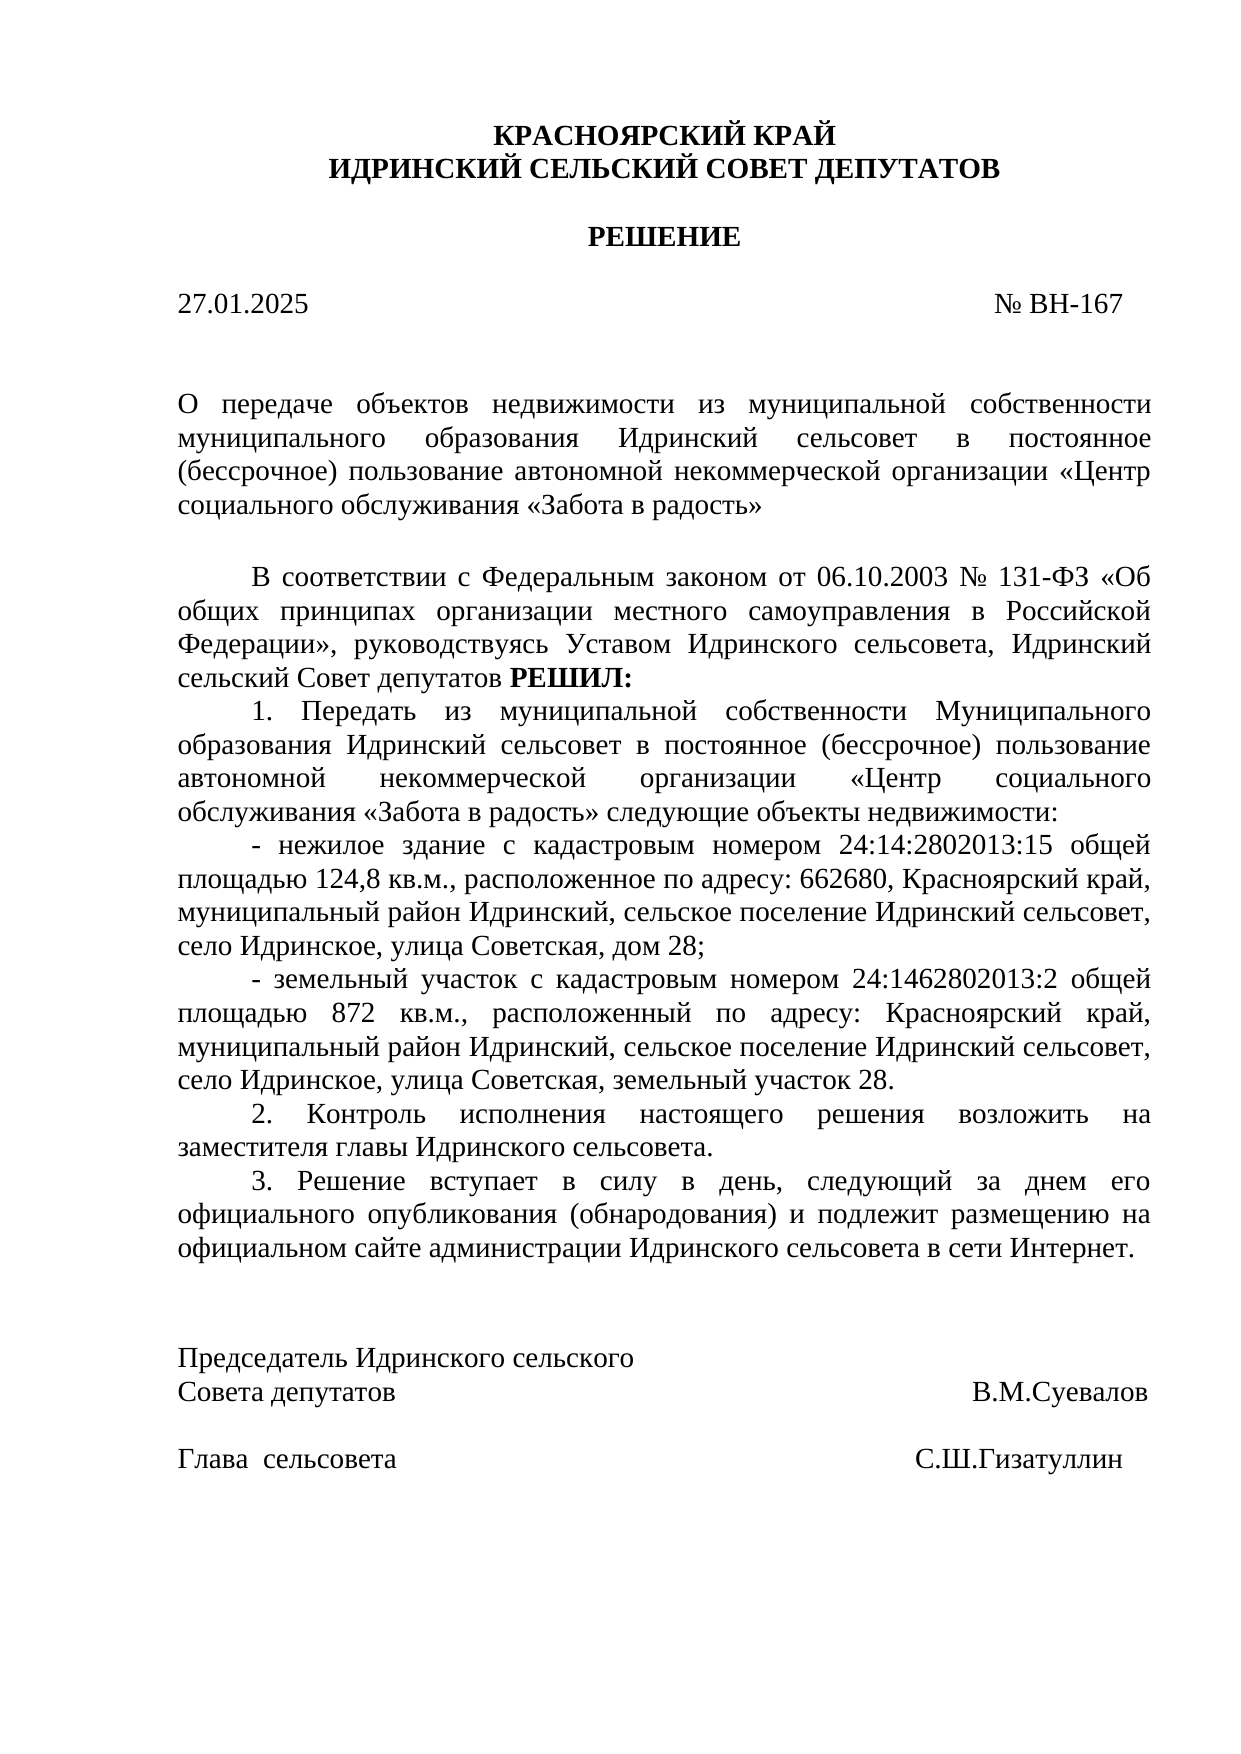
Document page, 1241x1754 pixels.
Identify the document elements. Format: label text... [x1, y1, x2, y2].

text О передаче объектов недвижимости из муниципальной собственности муниципального образования Идринский сельсовет в постоянное (бессрочное) пользование автономной некоммерческой организации «Центр социального обслуживания «Забота в радость» [177, 386, 1152, 521]
text Глава сельсовета С.Ш.Гизатуллин [177, 1441, 1152, 1475]
text 1. Передать из муниципальной собственности Муниципального образования Идринский сельсовет в постоянное (бессрочное) пользование автономной некоммерческой организации «Центр социального обслуживания «Забота в радость» следующие объекты недвижимости: [177, 693, 1152, 827]
text - земельный участок с кадастровым номером 24:1462802013:2 общей площадью 872 кв.м., расположенный по адресу: Красноярский край, муниципальный район Идринский, сельское поселение Идринский сельсовет, село Идринское, улица Советская, земельный участок 28. [177, 962, 1152, 1096]
text - нежилое здание с кадастровым номером 24:14:2802013:15 общей площадью 124,8 кв.м., расположенное по адресу: 662680, Красноярский край, муниципальный район Идринский, сельское поселение Идринский сельсовет, село Идринское, улица Советская, дом 28; [177, 827, 1152, 962]
text В соответствии с Федеральным законом от 06.10.2003 № 131-ФЗ «Об общих принципах организации местного самоуправления в Российской Федерации», руководствуясь Уставом Идринского сельсовета, Идринский сельский Совет депутатов РЕШИЛ: [177, 559, 1152, 693]
text Председатель Идринского сельского [177, 1341, 1152, 1374]
text 2. Контроль исполнения настоящего решения возложить на заместителя главы Идринского сельсовета. [177, 1096, 1152, 1163]
text Совета депутатов В.М.Суевалов [177, 1374, 1152, 1408]
text 3. Решение вступает в силу в день, следующий за днем его официального опубликования (обнародования) и подлежит размещению на официальном сайте администрации Идринского сельсовета в сети Интернет. [177, 1163, 1152, 1263]
text КРАСНОЯРСКИЙ КРАЙ [177, 118, 1152, 152]
text 27.01.2025 № ВН-167 [177, 286, 1152, 319]
text ИДРИНСКИЙ СЕЛЬСКИЙ СОВЕТ ДЕПУТАТОВ [177, 152, 1152, 185]
text РЕШЕНИЕ [177, 219, 1152, 252]
